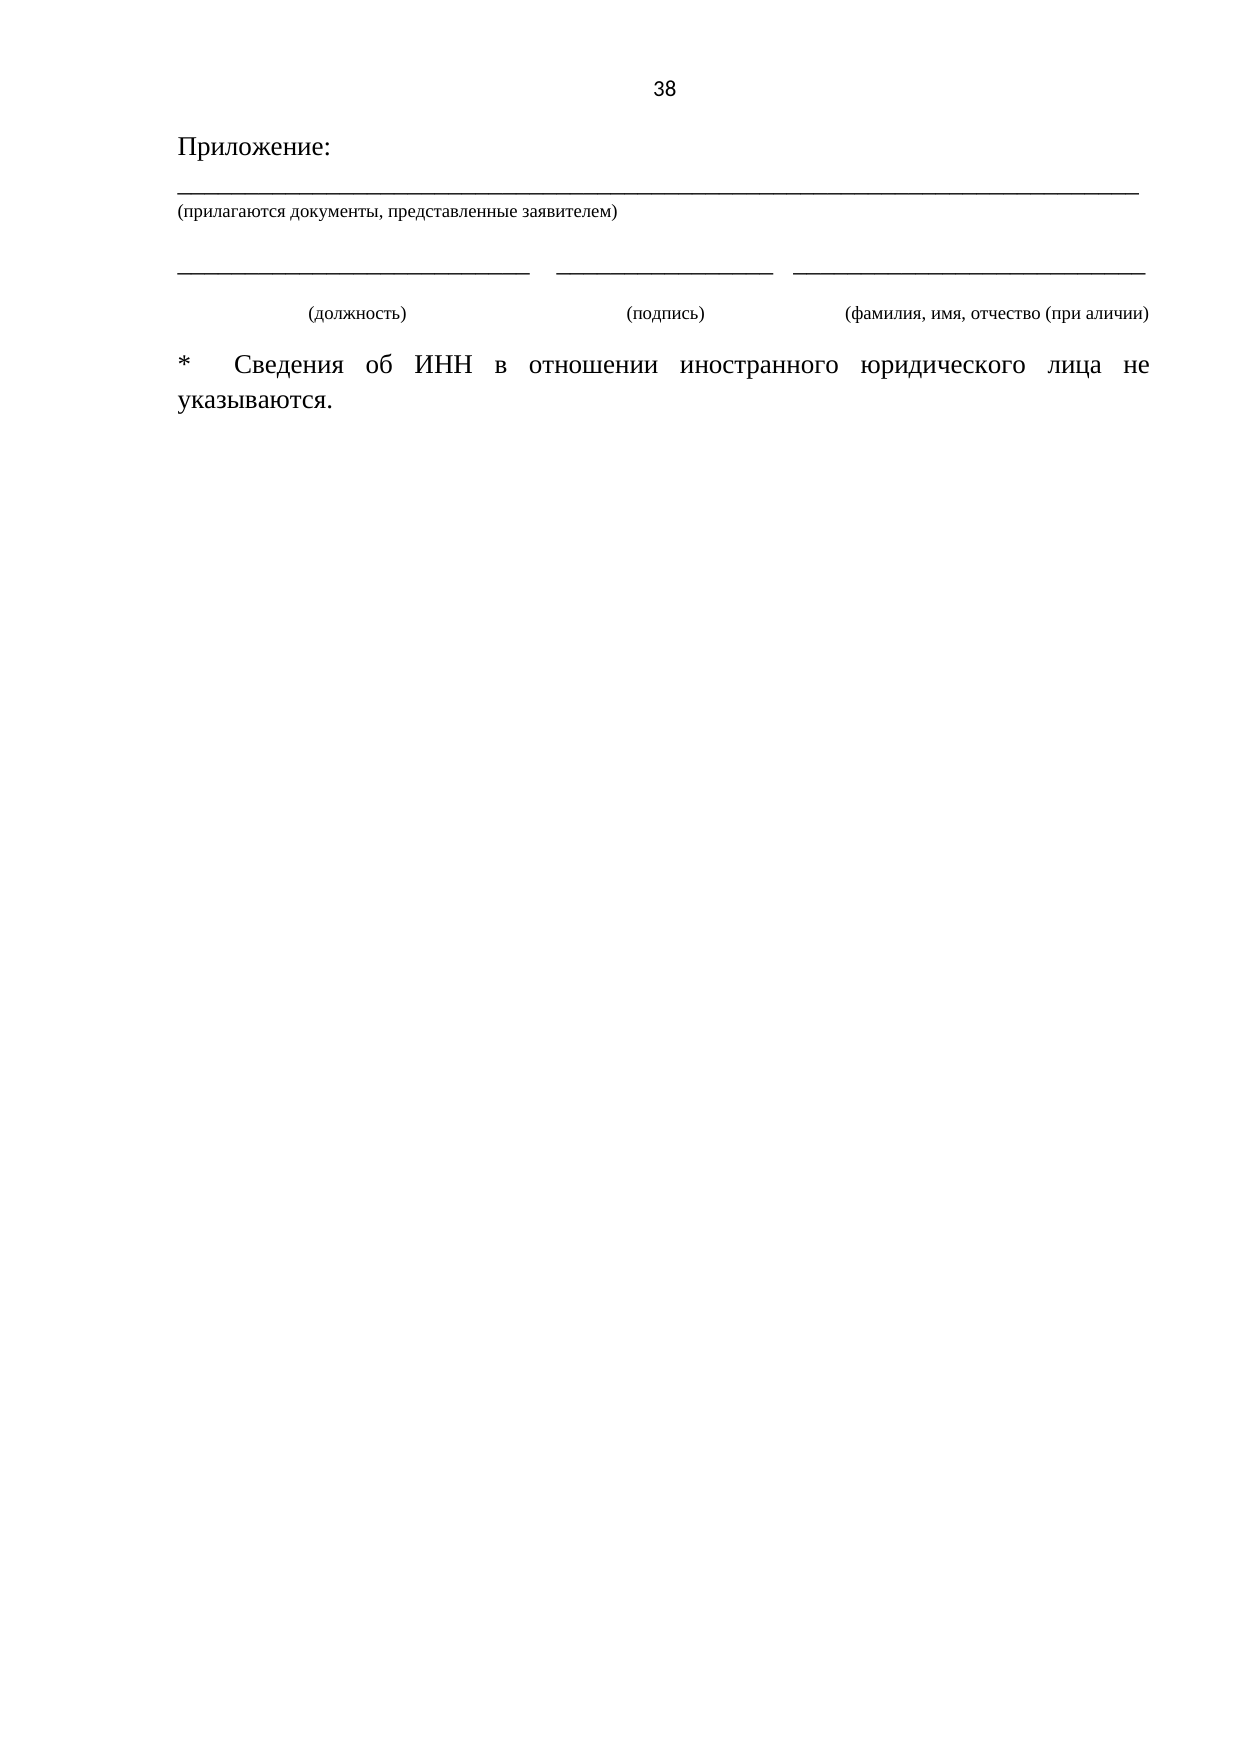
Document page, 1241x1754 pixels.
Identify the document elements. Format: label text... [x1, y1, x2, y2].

text Приложение: _______________________________________________________________________ (прилагаются документы, представленные заявителем) [177, 130, 1152, 222]
text * Сведения об ИНН в отношении иностранного юридического лица не указываются. [177, 348, 1152, 415]
text (должность) (подпись) (фамилия, имя, отчество (при аличии) [177, 302, 1152, 324]
text __________________________ ________________ __________________________ [177, 246, 1152, 277]
